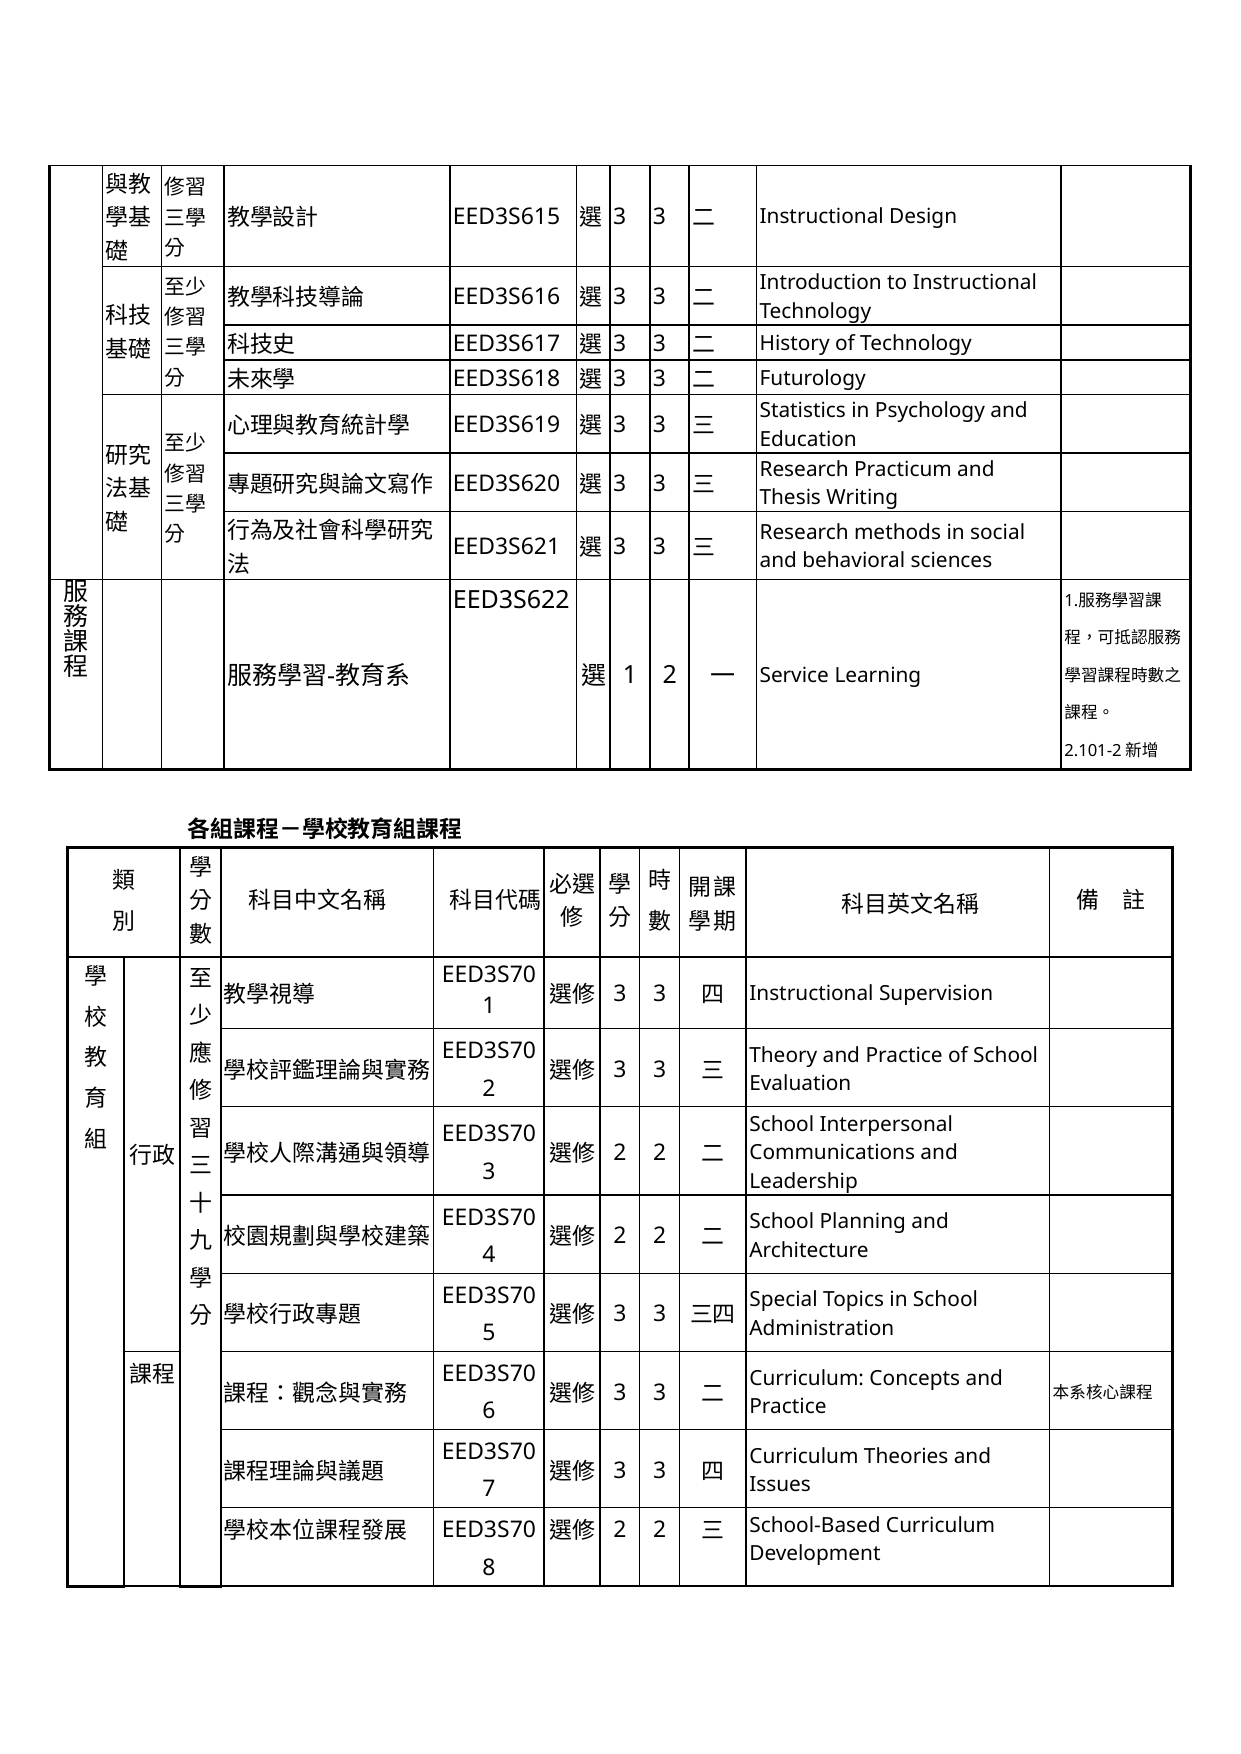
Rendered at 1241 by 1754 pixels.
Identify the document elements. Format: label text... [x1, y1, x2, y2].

table_cell 選 [577, 166, 609, 266]
table_cell 3 [651, 395, 688, 452]
table_cell EED3S704 [434, 1196, 543, 1272]
table_cell Research methods in social and behavioral sciences [757, 512, 1060, 579]
table_cell 選 [577, 361, 609, 394]
table_header 科目代碼 [434, 849, 543, 956]
table_cell 選修 [545, 1274, 599, 1351]
table_cell 選修 [545, 1508, 599, 1585]
table_cell 3 [611, 267, 649, 324]
table_cell 3 [640, 1274, 679, 1351]
table_cell Service Learning [757, 580, 1060, 768]
table_cell Futurology [757, 361, 1060, 394]
table_cell 課程理論與議題 [222, 1430, 433, 1507]
table_cell 一 [690, 580, 756, 768]
table_cell 心理與教育統計學 [225, 395, 449, 452]
table_cell 3 [640, 1430, 679, 1507]
table_cell [1050, 1274, 1171, 1351]
table_cell 3 [611, 454, 649, 511]
table_cell School Interpersonal Communications and Leadership [747, 1107, 1049, 1194]
table_cell [1050, 958, 1171, 1028]
table_cell 3 [651, 512, 688, 579]
table_header 開課學期 [680, 849, 745, 956]
table_cell 教學視導 [222, 958, 433, 1028]
text 各組課程－學校教育組課程 [187, 808, 1053, 846]
table_cell 專題研究與論文寫作 [225, 454, 449, 511]
table_cell 三四 [680, 1274, 745, 1351]
table_header 科目英文名稱 [747, 849, 1049, 956]
table_cell 2 [601, 1107, 639, 1194]
table_cell 3 [651, 267, 688, 324]
table_cell 二 [690, 361, 756, 394]
table_cell 2 [640, 1107, 679, 1194]
table_cell 教學科技導論 [225, 267, 449, 324]
table_cell [1062, 326, 1189, 359]
table_cell 1.服務學習課程，可抵認服務學習課程時數之課程。 2.101-2新增 [1062, 580, 1189, 768]
table_cell 3 [601, 1274, 639, 1351]
table_cell [1050, 1430, 1171, 1507]
table_cell Instructional Design [757, 166, 1060, 266]
table_cell EED3S620 [451, 454, 576, 511]
table_cell Theory and Practice of School Evaluation [747, 1029, 1049, 1106]
table_cell 二 [680, 1352, 745, 1429]
table_cell 研究法基礎 [103, 395, 161, 579]
table_cell 學校行政專題 [222, 1274, 433, 1351]
table_cell 行為及社會科學研究法 [225, 512, 449, 579]
table_cell School-Based Curriculum Development [747, 1508, 1049, 1585]
table_cell [1062, 267, 1189, 324]
table_cell Instructional Supervision [747, 958, 1049, 1028]
table_cell Research Practicum and Thesis Writing [757, 454, 1060, 511]
table_cell 選 [577, 580, 609, 768]
table_cell 三 [690, 454, 756, 511]
table_cell Introduction to Instructional Technology [757, 267, 1060, 324]
table_cell 3 [601, 1430, 639, 1507]
table_cell 課程與教學基礎 [103, 166, 161, 266]
table_cell [162, 580, 223, 768]
table_cell 四 [680, 958, 745, 1028]
table_cell EED3S619 [451, 395, 576, 452]
table_cell EED3S621 [451, 512, 576, 579]
table_cell 選修 [545, 1029, 599, 1106]
table_cell EED3S615 [451, 166, 576, 266]
table_cell 選修 [545, 958, 599, 1028]
table_cell 科技史 [225, 326, 449, 359]
table_cell Special Topics in School Administration [747, 1274, 1049, 1351]
table_header 必選修 [545, 849, 599, 956]
table_cell 選修 [545, 1196, 599, 1272]
table_cell EED3S617 [451, 326, 576, 359]
table_cell 2 [601, 1196, 639, 1272]
table_cell 至少應修習三十九學分 [181, 958, 220, 1585]
table_header 類 別 [69, 849, 179, 956]
table_cell [1050, 1196, 1171, 1272]
table_cell 選 [577, 326, 609, 359]
table_cell 校園規劃與學校建築 [222, 1196, 433, 1272]
table_cell 2 [651, 580, 688, 768]
table_header 時 數 [640, 849, 679, 956]
table_cell EED3S703 [434, 1107, 543, 1194]
table_cell [1062, 454, 1189, 511]
table_cell 三 [680, 1029, 745, 1106]
table_cell [1050, 1508, 1171, 1585]
table_cell 四 [680, 1430, 745, 1507]
table_cell [1062, 395, 1189, 452]
table_cell 未來學 [225, 361, 449, 394]
table_cell EED3S705 [434, 1274, 543, 1351]
table_cell 至少俢習 三學分 [162, 166, 223, 266]
table_cell 二 [680, 1196, 745, 1272]
table_cell 選修 [545, 1107, 599, 1194]
table_cell EED3S706 [434, 1352, 543, 1429]
table_cell 教學設計 [225, 166, 449, 266]
table_cell 二 [690, 166, 756, 266]
table_cell 選 [577, 454, 609, 511]
table_cell 學校評鑑理論與實務 [222, 1029, 433, 1106]
table_cell 3 [651, 166, 688, 266]
table_cell [1050, 1029, 1171, 1106]
table_cell History of Technology [757, 326, 1060, 359]
table_cell [1062, 512, 1189, 579]
table_cell 課程：觀念與實務 [222, 1352, 433, 1429]
table_cell EED3S707 [434, 1430, 543, 1507]
table_cell 3 [651, 326, 688, 359]
table_cell 學校本位課程發展 [222, 1508, 433, 1585]
table_cell 三 [690, 512, 756, 579]
table_cell 二 [690, 326, 756, 359]
table_cell [1062, 166, 1189, 266]
table_cell 二 [690, 267, 756, 324]
table_cell Curriculum Theories and Issues [747, 1430, 1049, 1507]
table_cell 至少俢習 三學分 [162, 395, 223, 579]
table_cell 3 [651, 361, 688, 394]
table_cell 選 [577, 267, 609, 324]
table_cell EED3S616 [451, 267, 576, 324]
table_cell 二 [680, 1107, 745, 1194]
table_cell 課程 [125, 1352, 179, 1585]
table_cell 選修 [545, 1352, 599, 1429]
table_cell [1062, 361, 1189, 394]
table_cell EED3S708 [434, 1508, 543, 1585]
table_cell 1 [611, 580, 649, 768]
table_cell 3 [601, 1029, 639, 1106]
table_cell 3 [611, 395, 649, 452]
table_cell [1050, 1107, 1171, 1194]
table_cell 3 [651, 454, 688, 511]
table_cell Curriculum: Concepts and Practice [747, 1352, 1049, 1429]
table_cell 行政 [125, 958, 179, 1351]
table_cell 選修 [545, 1430, 599, 1507]
table_cell 2 [601, 1508, 639, 1585]
table_cell 2 [640, 1196, 679, 1272]
table_cell [103, 580, 161, 768]
table_cell 3 [611, 361, 649, 394]
table_cell 3 [640, 958, 679, 1028]
table_header 學分 [601, 849, 639, 956]
table_cell 服務學習-教育系 [225, 580, 449, 768]
table_cell 3 [601, 1352, 639, 1429]
table_cell 選 [577, 395, 609, 452]
table_cell EED3S701 [434, 958, 543, 1028]
table_cell 學 校 教 育 組 [69, 958, 123, 1585]
table_cell 三 [690, 395, 756, 452]
table_cell 服務課程 [51, 580, 102, 768]
table_cell EED3S702 [434, 1029, 543, 1106]
table_cell 三 [680, 1508, 745, 1585]
table_cell 科技基礎 [103, 267, 161, 394]
table_cell 3 [640, 1029, 679, 1106]
table_cell 至少俢習 三學分 [162, 267, 223, 394]
table_cell EED3S622 [451, 580, 576, 768]
table_cell 3 [611, 166, 649, 266]
table_cell 學校人際溝通與領導 [222, 1107, 433, 1194]
table_cell 3 [611, 512, 649, 579]
table_cell EED3S618 [451, 361, 576, 394]
table_cell 3 [611, 326, 649, 359]
table_header 科目中文名稱 [222, 849, 433, 956]
table_header 學分數 [181, 849, 220, 956]
table_cell 2 [640, 1508, 679, 1585]
table_header 備 註 [1050, 849, 1171, 956]
table_cell Statistics in Psychology and Education [757, 395, 1060, 452]
table_cell School Planning and Architecture [747, 1196, 1049, 1272]
table_cell 本系核心課程 [1050, 1352, 1171, 1429]
table_cell 選 [577, 512, 609, 579]
table_cell 3 [640, 1352, 679, 1429]
table_cell 3 [601, 958, 639, 1028]
